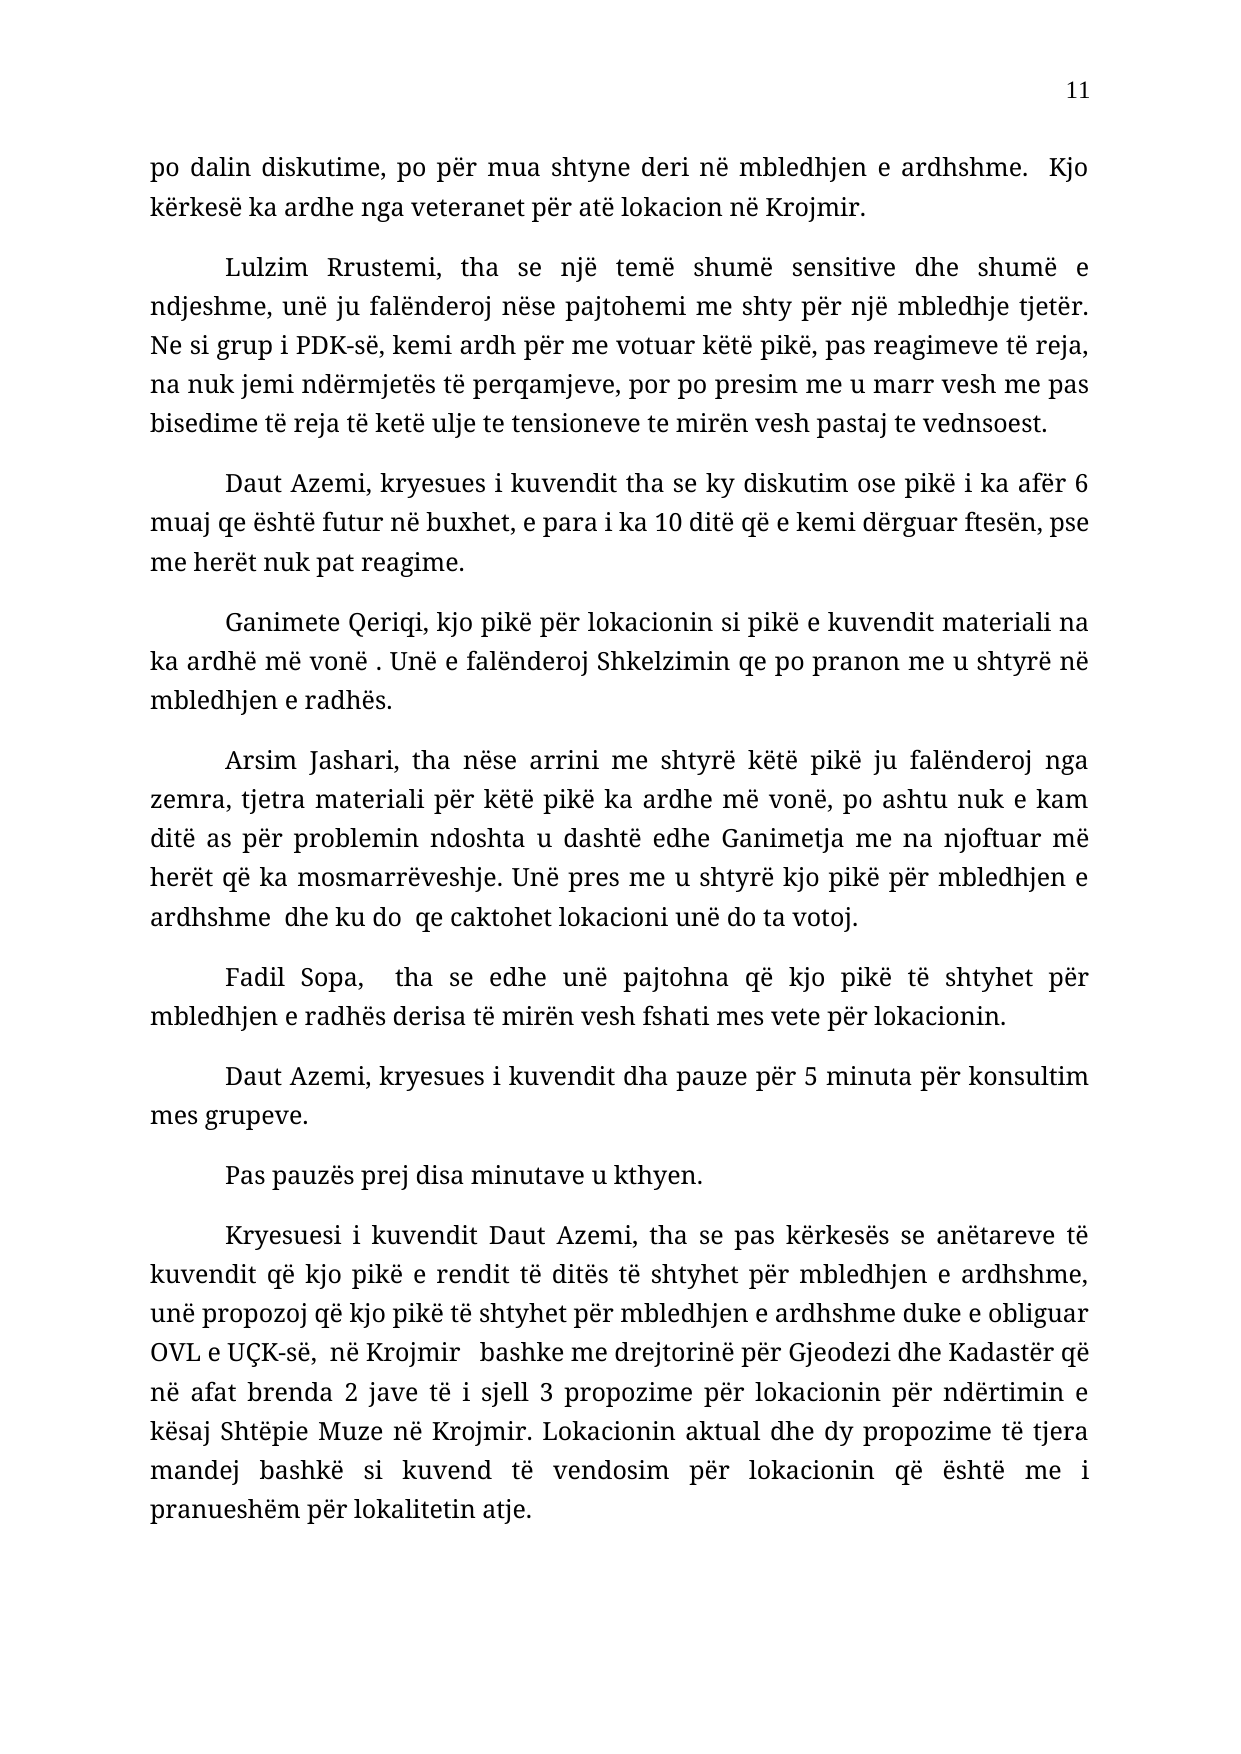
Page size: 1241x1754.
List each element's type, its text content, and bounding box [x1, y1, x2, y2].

text Kryesuesi i kuvendit Daut Azemi, tha se pas kërkesës se anëtareve të kuvendit që kjo pikë e rendit të ditës të shtyhet për mbledhjen e ardhshme, unë propozoj që kjo pikë të shtyhet për mbledhjen e ardhshme duke e obliguar OVL e UÇK-së, në Krojmir bashke me drejtorinë për Gjeodezi dhe Kadastër që në afat brenda 2 jave të i sjell 3 propozime për lokacionin për ndërtimin e kësaj Shtëpie Muze në Krojmir. Lokacionin aktual dhe dy propozime të tjera mandej bashkë si kuvend të vendosim për lokacionin që është me i pranueshëm për lokalitetin atje. [150, 1217, 1090, 1526]
text Daut Azemi, kryesues i kuvendit dha pauze për 5 minuta për konsultim mes grupeve. [150, 1058, 1090, 1132]
text Lulzim Rrustemi, tha se një temë shumë sensitive dhe shumë e ndjeshme, unë ju falënderoj nëse pajtohemi me shty për një mbledhje tjetër. Ne si grup i PDK-së, kemi ardh për me votuar këtë pikë, pas reagimeve të reja, na nuk jemi ndërmjetës të perqamjeve, por po presim me u marr vesh me pas bisedime të reja të ketë ulje te tensioneve te mirën vesh pastaj te vednsoest. [150, 249, 1090, 440]
text Fadil Sopa, tha se edhe unë pajtohna që kjo pikë të shtyhet për mbledhjen e radhës derisa të mirën vesh fshati mes vete për lokacionin. [150, 959, 1090, 1032]
text Daut Azemi, kryesues i kuvendit tha se ky diskutim ose pikë i ka afër 6 muaj qe është futur në buxhet, e para i ka 10 ditë që e kemi dërguar ftesën, pse me herët nuk pat reagime. [150, 466, 1090, 578]
text Ganimete Qeriqi, kjo pikë për lokacionin si pikë e kuvendit materiali na ka ardhë më vonë . Unë e falënderoj Shkelzimin qe po pranon me u shtyrë në mbledhjen e radhës. [150, 604, 1090, 717]
text Pas pauzës prej disa minutave u kthyen. [150, 1157, 1090, 1192]
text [150, 150, 1090, 223]
text Arsim Jashari, tha nëse arrini me shtyrë këtë pikë ju falënderoj nga zemra, tjetra materiali për këtë pikë ka ardhe më vonë, po ashtu nuk e kam ditë as për problemin ndoshta u dashtë edhe Ganimetja me na njoftuar më herët që ka mosmarrëveshje. Unë pres me u shtyrë kjo pikë për mbledhjen e ardhshme dhe ku do qe caktohet lokacioni unë do ta votoj. [150, 742, 1090, 933]
